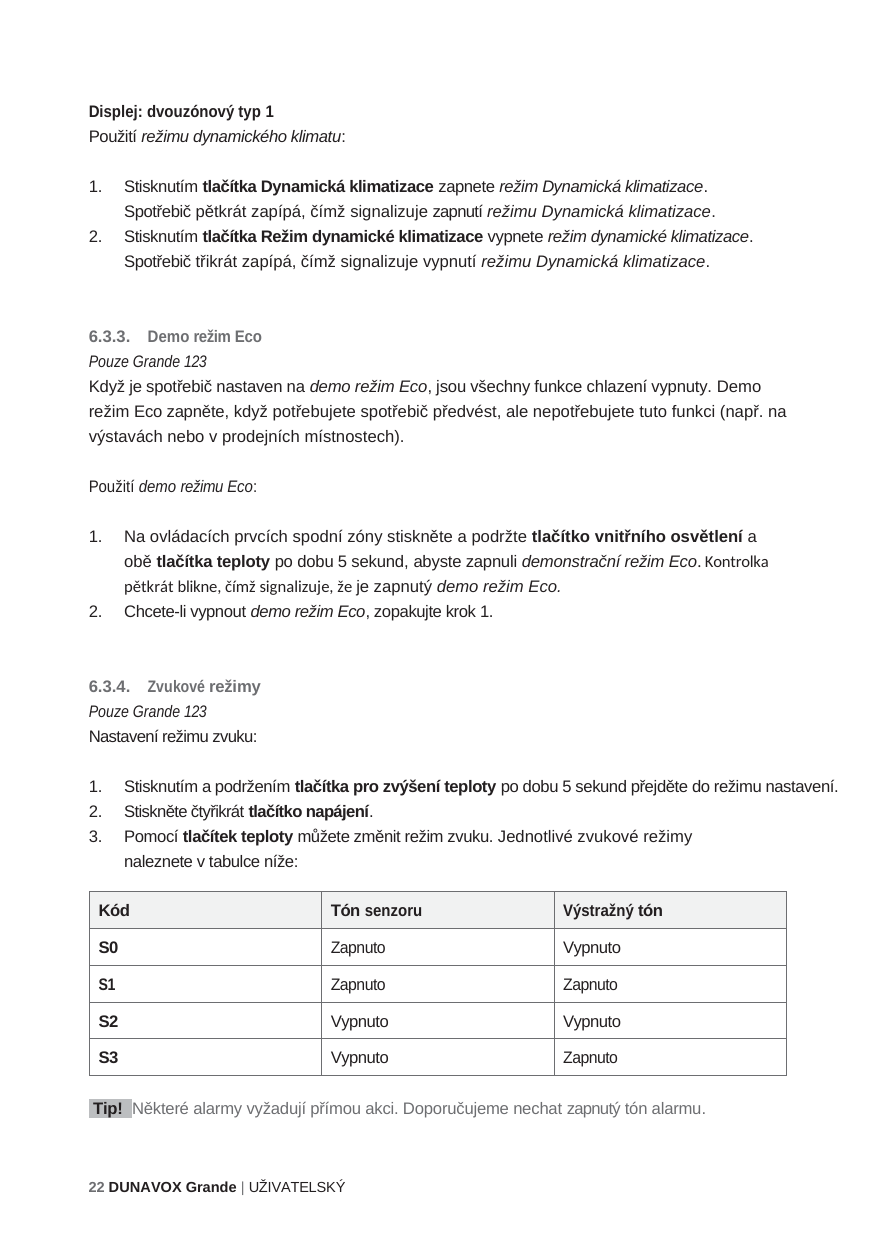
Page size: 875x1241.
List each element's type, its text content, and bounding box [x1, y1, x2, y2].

table_cell Zapnuto [322, 966, 554, 1001]
list Stisknutím tlačítka Dynamická klimatizace zapnete režim Dynamická klimatizace. Spotřebič pětkrát zapípá, čímž signalizuje zapnutí režimu Dynamická klimatizace. [88, 177, 771, 221]
text Použití demo režimu Eco: [88, 477, 874, 496]
table_cell Zapnuto [555, 1039, 786, 1075]
text Pouze Grande 123 [88, 352, 874, 371]
list Stiskněte čtyřikrát tlačítko napájení. [88, 802, 874, 821]
table_cell Vypnuto [555, 929, 786, 964]
text Tip! Některé alarmy vyžadují přímou akci. Doporučujeme nechat zapnutý tón alarmu. [132, 1099, 874, 1118]
table_cell S2 [90, 1003, 321, 1038]
list Na ovládacích prvcích spodní zóny stiskněte a podržte tlačítko vnitřního osvětlení a obě tlačítka teploty po dobu 5 sekund, abyste zapnuli demonstrační režim Eco. Kontrolka pětkrát blikne, čímž signalizuje, že je zapnutý demo režim Eco. [88, 527, 772, 597]
list Chcete-li vypnout demo režim Eco, zopakujte krok 1. [88, 602, 874, 621]
subtitle Displej: dvouzónový typ 1 [88, 102, 874, 121]
subtitle Demo režim Eco [88, 327, 874, 346]
table_header Výstražný tón [555, 892, 786, 928]
table_header Kód [90, 892, 321, 928]
text Nastavení režimu zvuku: [88, 727, 874, 746]
list Pomocí tlačítek teploty můžete změnit režim zvuku. Jednotlivé zvukové režimy naleznete v tabulce níže: [88, 827, 724, 871]
table_cell S1 [90, 966, 321, 1001]
list Stisknutím a podržením tlačítka pro zvýšení teploty po dobu 5 sekund přejděte do režimu nastavení. [88, 777, 874, 796]
table_cell Vypnuto [322, 1039, 554, 1075]
table_cell Vypnuto [322, 1003, 554, 1038]
list Stisknutím tlačítka Režim dynamické klimatizace vypnete režim dynamické klimatizace. Spotřebič třikrát zapípá, čímž signalizuje vypnutí režimu Dynamická klimatizace. [88, 227, 774, 271]
table_cell Vypnuto [555, 1003, 786, 1038]
table_cell S0 [90, 929, 321, 964]
table_cell Zapnuto [555, 966, 786, 1001]
text Použití režimu dynamického klimatu: [88, 127, 874, 146]
table_cell Zapnuto [322, 929, 554, 964]
text Pouze Grande 123 [88, 702, 874, 721]
text Když je spotřebič nastaven na demo režim Eco, jsou všechny funkce chlazení vypnuty. Demo režim Eco zapněte, když potřebujete spotřebič předvést, ale nepotřebujete tuto funkci (např. na výstavách nebo v prodejních místnostech). [88, 377, 791, 446]
subtitle Zvukové režimy [88, 677, 874, 696]
table_header Tón senzoru [322, 892, 554, 928]
table_cell S3 [90, 1039, 321, 1075]
